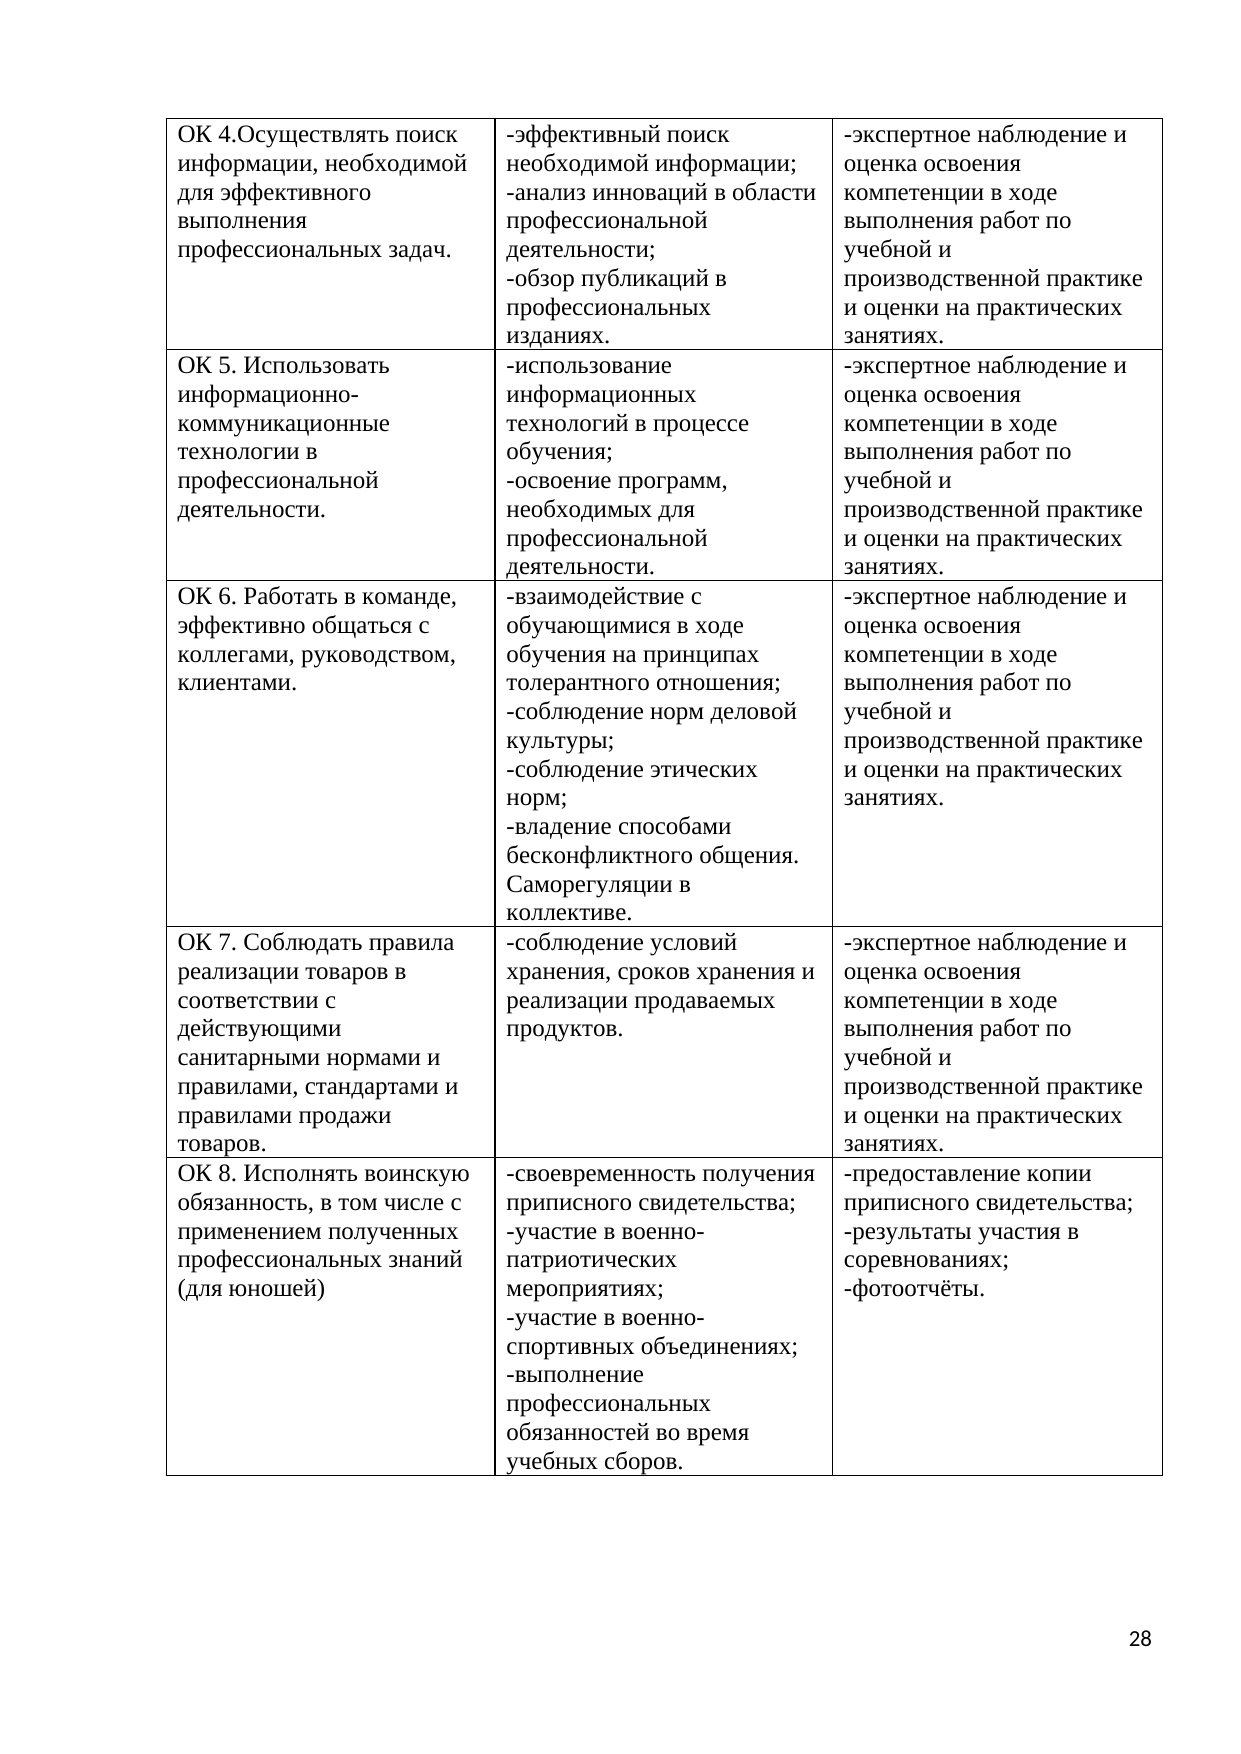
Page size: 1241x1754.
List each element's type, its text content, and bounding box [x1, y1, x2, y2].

table_cell ОК 8. Исполнять воинскую обязанность, в том числе с применением полученных профессиональных знаний (для юношей) [167, 1158, 494, 1474]
table_cell -своевременность получения приписного свидетельства; -участие в военно-патриотических мероприятиях; -участие в военно-спортивных объединениях; -выполнение профессиональных обязанностей во время учебных сборов. [496, 1158, 832, 1474]
table_cell ОК 4.Осуществлять поиск информации, необходимой для эффективного выполнения профессиональных задач. [167, 119, 494, 349]
table_cell -взаимодействие с обучающимися в ходе обучения на принципах толерантного отношения; -соблюдение норм деловой культуры; -соблюдение этических норм; -владение способами бесконфликтного общения. Саморегуляции в коллективе. [496, 581, 832, 926]
table_cell -использование информационных технологий в процессе обучения; -освоение программ, необходимых для профессиональной деятельности. [496, 350, 832, 580]
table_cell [833, 119, 1162, 349]
table_cell -предоставление копии приписного свидетельства; -результаты участия в соревнованиях; -фотоотчёты. [833, 1158, 1162, 1474]
table_cell ОК 7. Соблюдать правила реализации товаров в соответствии с действующими санитарными нормами и правилами, стандартами и правилами продажи товаров. [167, 927, 494, 1157]
table_cell ОК 6. Работать в команде, эффективно общаться с коллегами, руководством, клиентами. [167, 581, 494, 926]
table_cell -эффективный поиск необходимой информации; -анализ инноваций в области профессиональной деятельности; -обзор публикаций в профессиональных изданиях. [496, 119, 832, 349]
table_cell -соблюдение условий хранения, сроков хранения и реализации продаваемых продуктов. [496, 927, 832, 1157]
table_cell ОК 5. Использовать информационно- коммуникационные технологии в профессиональной деятельности. [167, 350, 494, 580]
